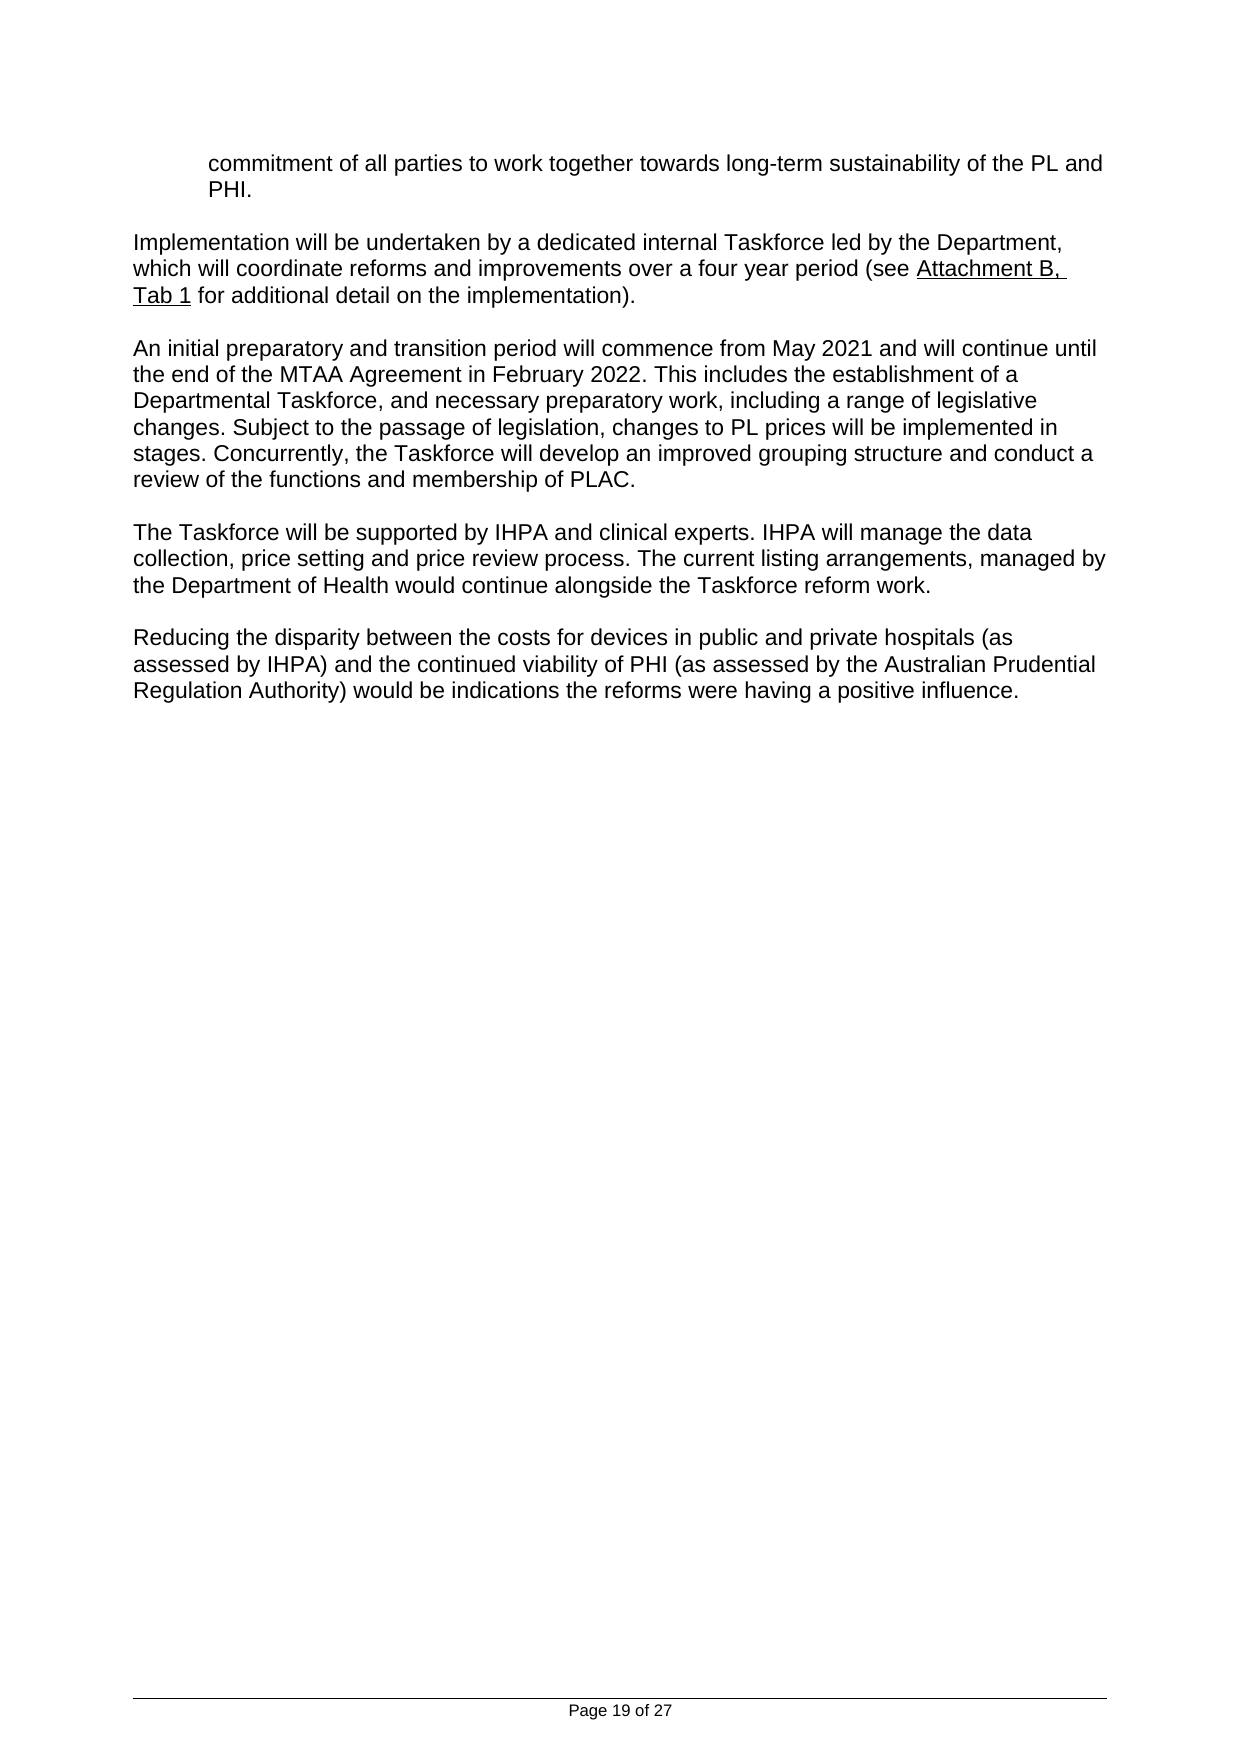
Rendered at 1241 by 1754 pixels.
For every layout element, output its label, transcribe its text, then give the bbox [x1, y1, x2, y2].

text Implementation will be undertaken by a dedicated internal Taskforce led by the Department, which will coordinate reforms and improvements over a four year period (see Attachment B, Tab 1 for additional detail on the implementation). [133, 229, 1107, 308]
text The Taskforce will be supported by IHPA and clinical experts. IHPA will manage the data collection, price setting and price review process. The current listing arrangements, managed by the Department of Health would continue alongside the Taskforce reform work. [133, 519, 1107, 598]
text An initial preparatory and transition period will commence from May 2021 and will continue until the end of the MTAA Agreement in February 2022. This includes the establishment of a Departmental Taskforce, and necessary preparatory work, including a range of legislative changes. Subject to the passage of legislation, changes to PL prices will be implemented in stages. Concurrently, the Taskforce will develop an improved grouping structure and conduct a review of the functions and membership of PLAC. [133, 334, 1107, 493]
text Reducing the disparity between the costs for devices in public and private hospitals (as assessed by IHPA) and the continued viability of PHI (as assessed by the Australian Prudential Regulation Authority) would be indications the reforms were having a positive influence. [133, 624, 1107, 703]
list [170, 150, 1107, 203]
